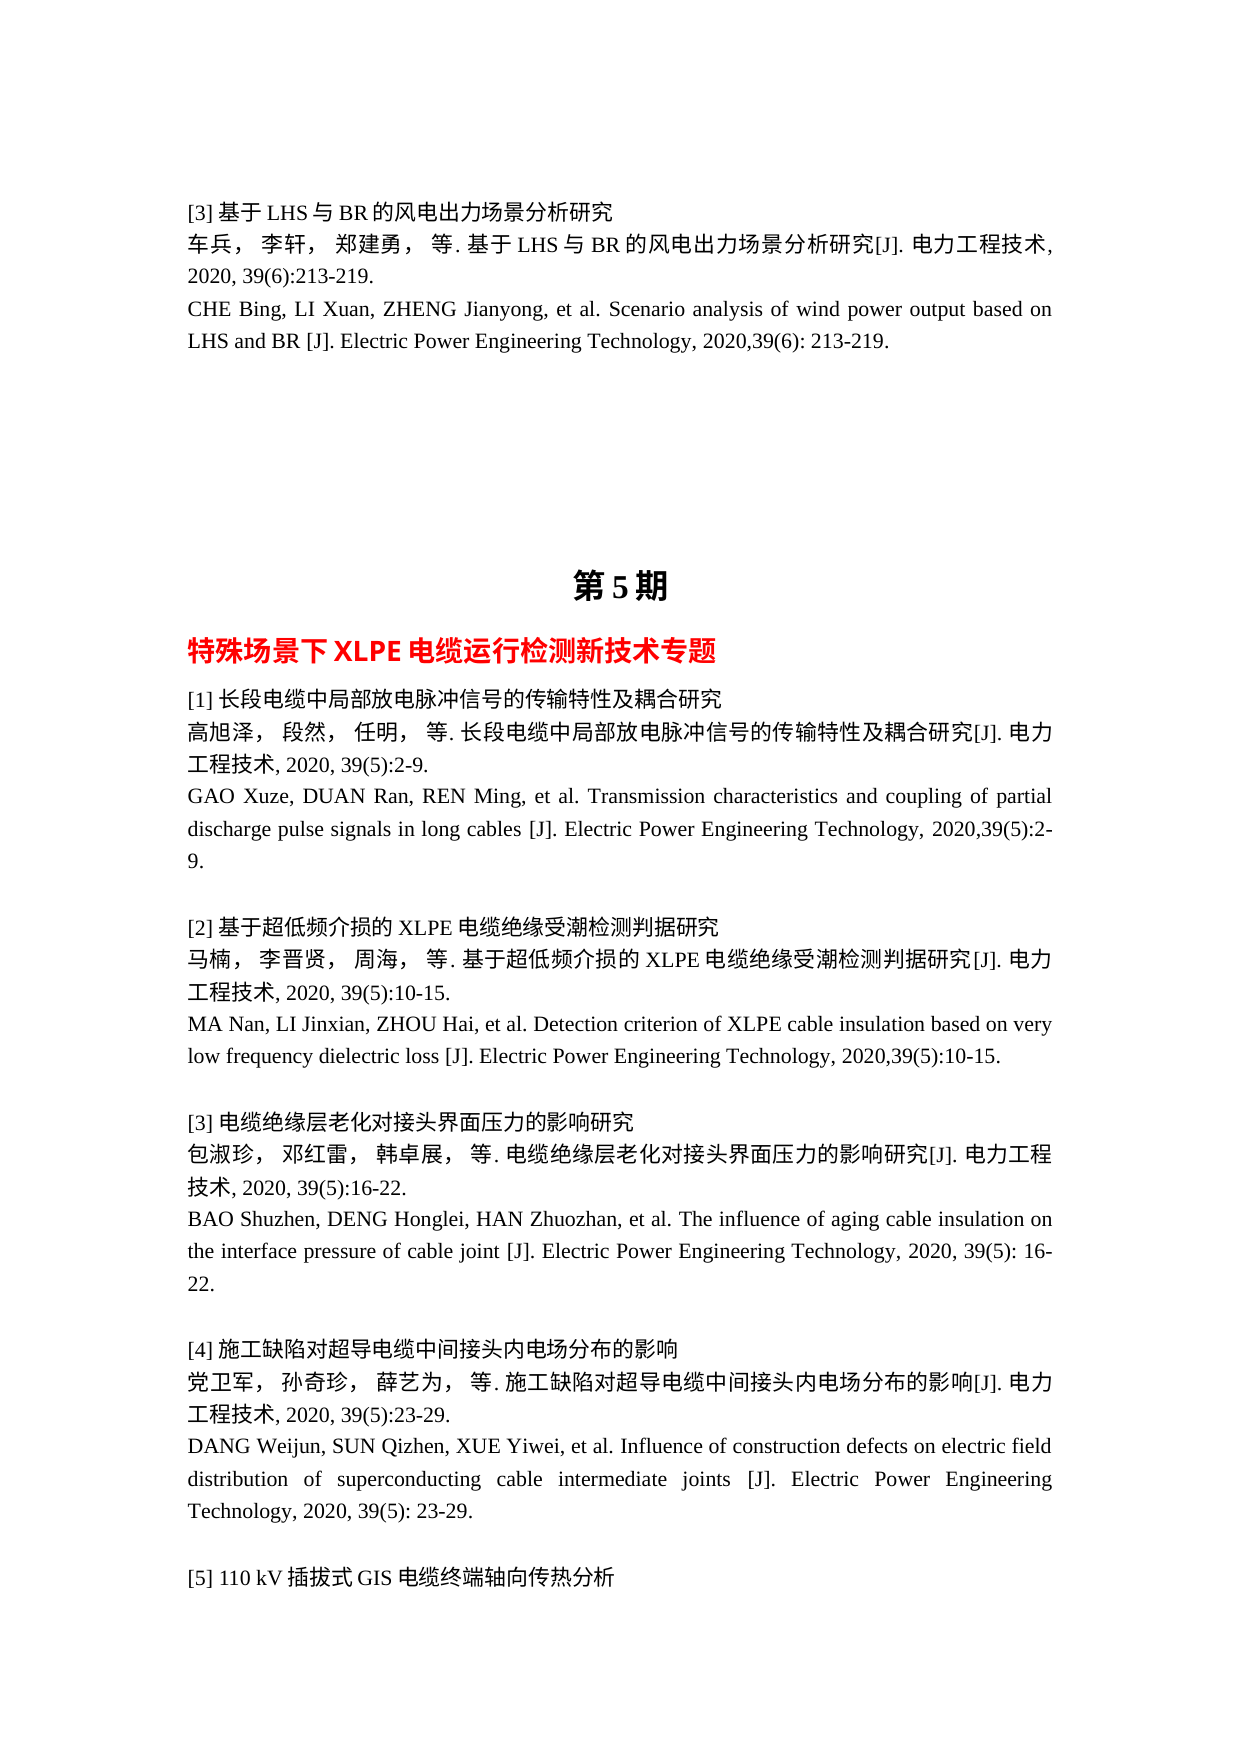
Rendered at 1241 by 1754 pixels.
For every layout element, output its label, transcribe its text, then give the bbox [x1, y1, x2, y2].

text CHE Bing, LI Xuan, ZHENG Jianyong, et al. Scenario analysis of wind power output based on LHS and BR [J]. Electric Power Engineering Technology, 2020,39(6): 213-219. [187, 292, 1053, 357]
text 党卫军， 孙奇珍， 薛艺为， 等. 施工缺陷对超导电缆中间接头内电场分布的影响[J]. 电力工程技术, 2020, 39(5):23-29. [187, 1364, 1053, 1429]
text MA Nan, LI Jinxian, ZHOU Hai, et al. Detection criterion of XLPE cable insulation based on very low frequency dielectric loss [J]. Electric Power Engineering Technology, 2020,39(5):10-15. [187, 1007, 1053, 1072]
text [3] 基于LHS与BR的风电出力场景分析研究 [187, 194, 1053, 227]
text [5] 110 kV插拔式GIS电缆终端轴向传热分析 [187, 1559, 1053, 1592]
text BAO Shuzhen, DENG Honglei, HAN Zhuozhan, et al. The influence of aging cable insulation on the interface pressure of cable joint [J]. Electric Power Engineering Technology, 2020, 39(5): 16-22. [187, 1202, 1053, 1299]
text 特殊场景下XLPE电缆运行检测新技术专题 [187, 617, 1053, 682]
text GAO Xuze, DUAN Ran, REN Ming, et al. Transmission characteristics and coupling of partial discharge pulse signals in long cables [J]. Electric Power Engineering Technology, 2020,39(5):2-9. [187, 779, 1053, 877]
text 车兵， 李轩， 郑建勇， 等. 基于LHS与BR的风电出力场景分析研究[J]. 电力工程技术, 2020, 39(6):213-219. [187, 227, 1053, 292]
text [3] 电缆绝缘层老化对接头界面压力的影响研究 [187, 1104, 1053, 1137]
text 包淑珍， 邓红雷， 韩卓展， 等. 电缆绝缘层老化对接头界面压力的影响研究[J]. 电力工程技术, 2020, 39(5):16-22. [187, 1137, 1053, 1202]
text [4] 施工缺陷对超导电缆中间接头内电场分布的影响 [187, 1332, 1053, 1364]
text 高旭泽， 段然， 任明， 等. 长段电缆中局部放电脉冲信号的传输特性及耦合研究[J]. 电力工程技术, 2020, 39(5):2-9. [187, 714, 1053, 779]
text [1] 长段电缆中局部放电脉冲信号的传输特性及耦合研究 [187, 682, 1053, 714]
text 马楠， 李晋贤， 周海， 等. 基于超低频介损的XLPE电缆绝缘受潮检测判据研究[J]. 电力工程技术, 2020, 39(5):10-15. [187, 942, 1053, 1007]
text [2] 基于超低频介损的XLPE电缆绝缘受潮检测判据研究 [187, 909, 1053, 942]
text 第5期 [187, 552, 1053, 617]
text DANG Weijun, SUN Qizhen, XUE Yiwei, et al. Influence of construction defects on electric field distribution of superconducting cable intermediate joints [J]. Electric Power Engineering Technology, 2020, 39(5): 23-29. [187, 1429, 1053, 1527]
